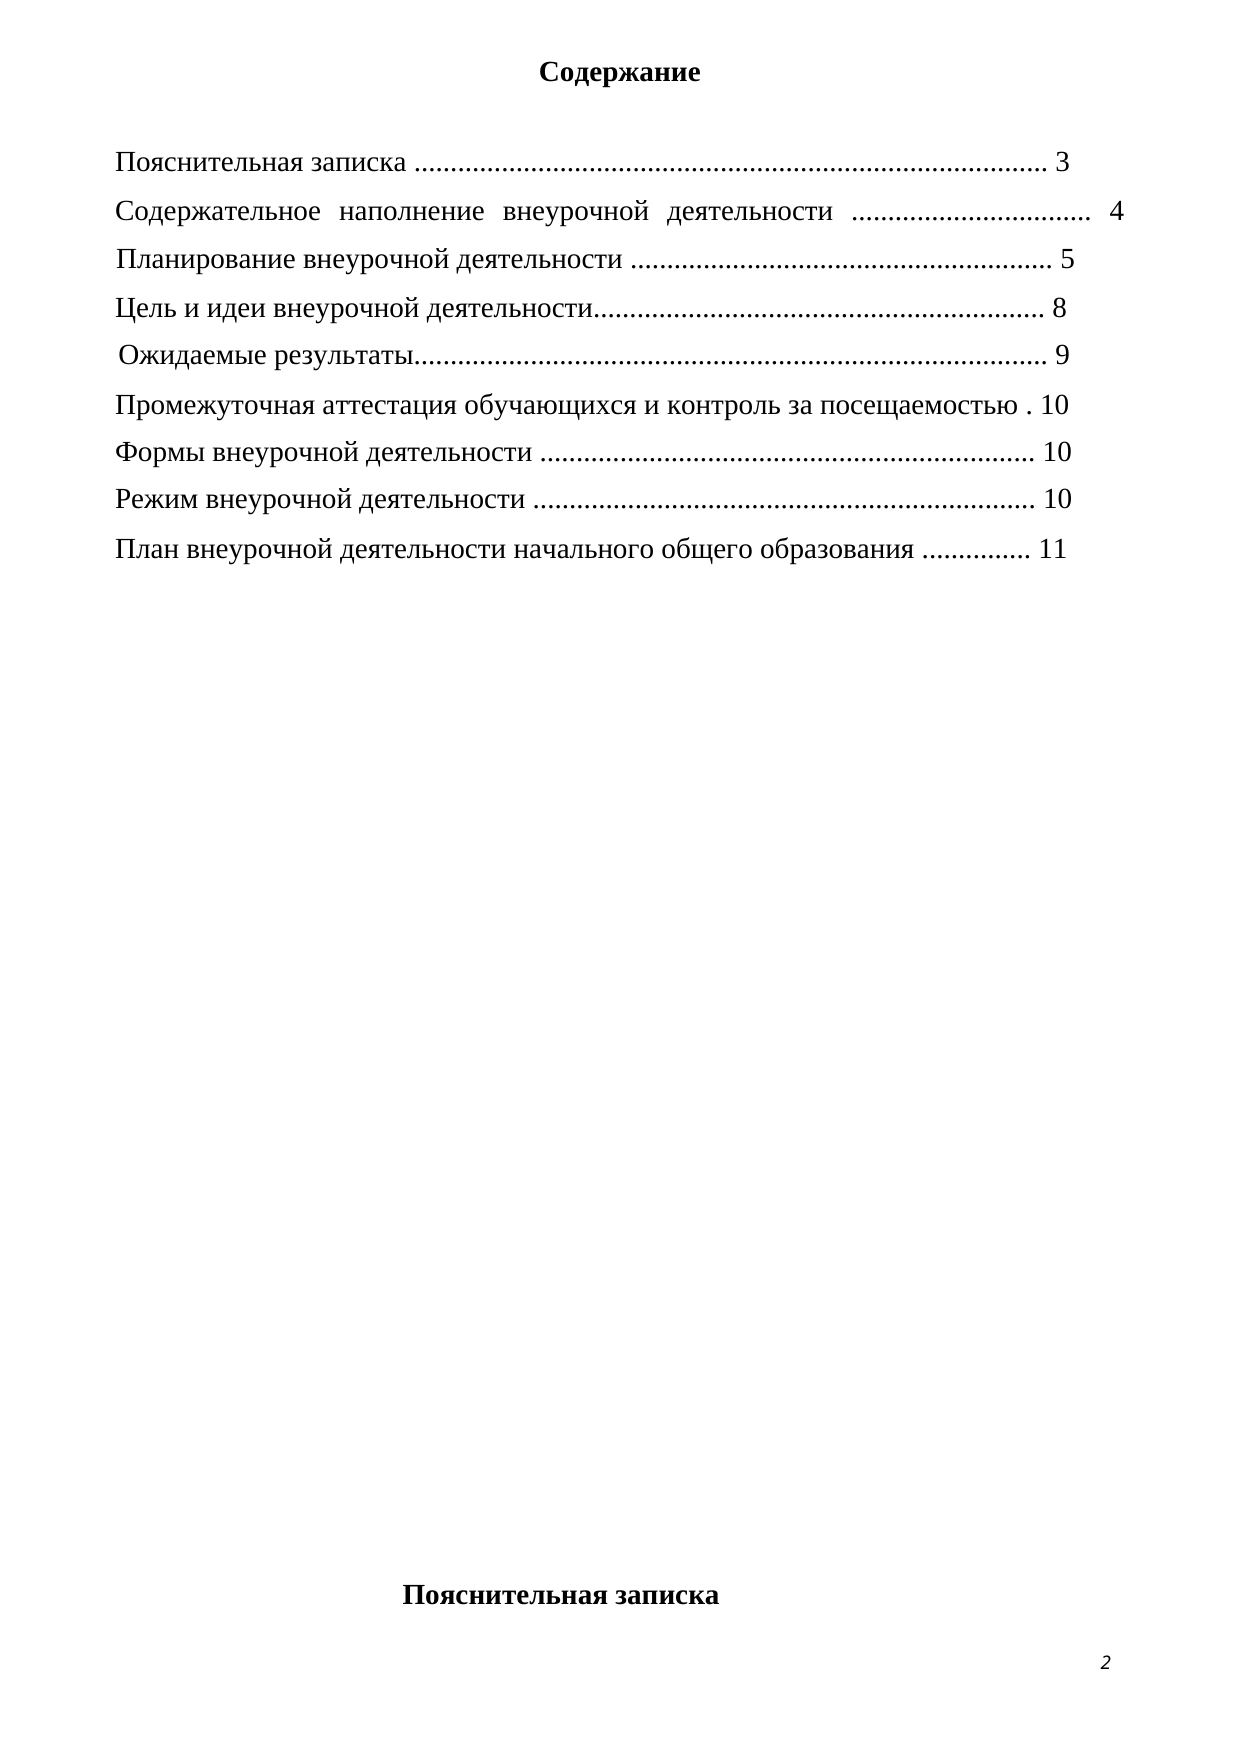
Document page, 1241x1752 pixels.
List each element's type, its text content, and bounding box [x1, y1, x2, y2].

text План внеурочной деятельности начального общего образования ............... 11 [115, 532, 1124, 565]
subtitle Содержание [152, 54, 1087, 88]
text Содержательное наполнение внеурочной деятельности ................................. 4 Планирование внеурочной деятельности .......................................................... 5 [115, 193, 1124, 275]
text Формы внеурочной деятельности .................................................................... 10 [115, 434, 1124, 468]
text Промежуточная аттестация обучающихся и контроль за посещаемостью . 10 [115, 387, 1124, 421]
text Режим внеурочной деятельности ..................................................................... 10 [115, 482, 1124, 515]
text Цель и идеи внеурочной деятельности.............................................................. 8 [115, 290, 1124, 323]
text Пояснительная записка ....................................................................................... 3 [115, 144, 1124, 178]
text Ожидаемые результаты....................................................................................... 9 [103, 337, 1124, 370]
subtitle Пояснительная записка [111, 1577, 1205, 1611]
